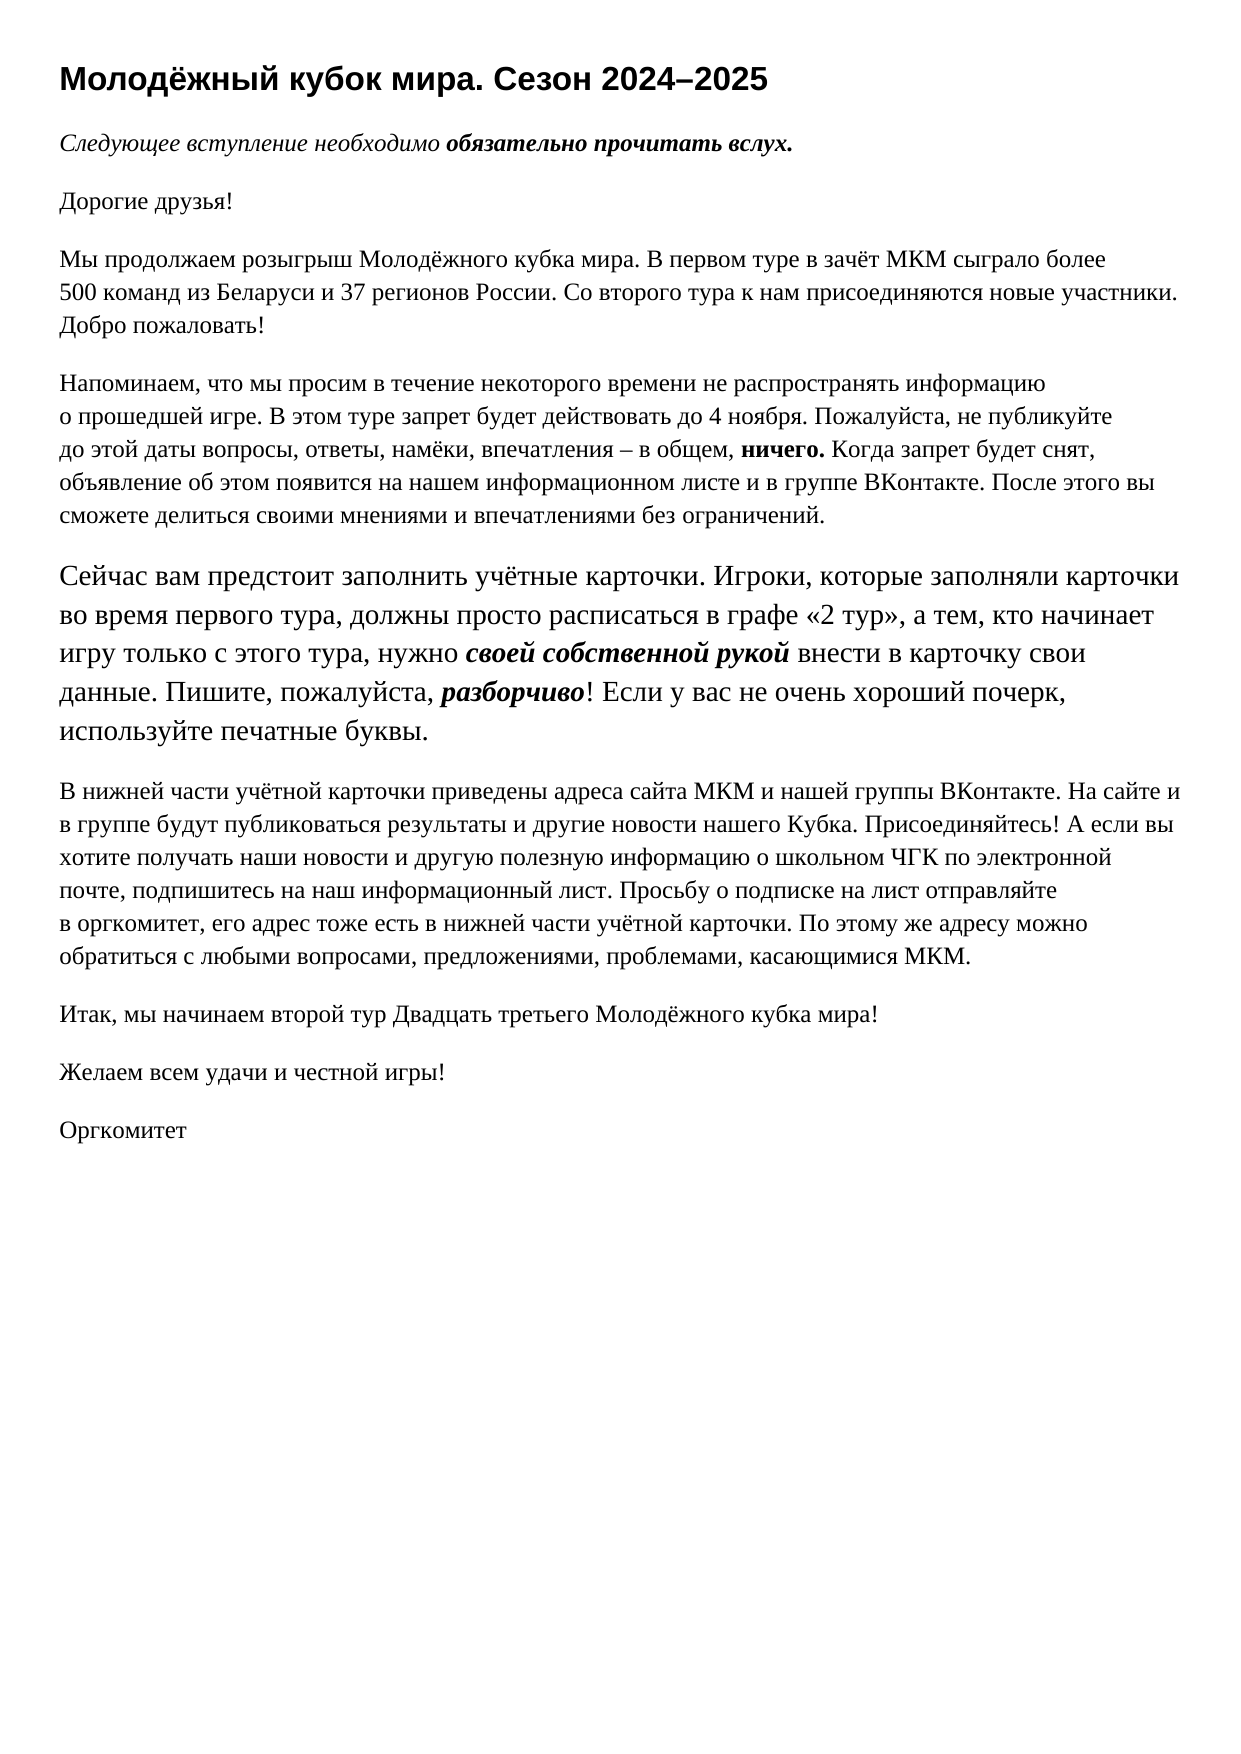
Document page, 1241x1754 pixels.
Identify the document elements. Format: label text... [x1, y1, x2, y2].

text Итак, мы начинаем второй тур Двадцать третьего Молодёжного кубка мира! [59, 999, 1181, 1028]
text В нижней части учётной карточки приведены адреса сайта МКМ и нашей группы ВКонтакте. На сайте и в группе будут публиковаться результаты и другие новости нашего Кубка. Присоединяйтесь! А если вы хотите получать наши новости и другую полезную информацию о школьном ЧГК по электронной почте, подпишитесь на наш информационный лист. Просьбу о подписке на лист отправляйте в оргкомитет, его адрес тоже есть в нижней части учётной карточки. По этому же адресу можно обратиться с любыми вопросами, предложениями, проблемами, касающимися МКМ. [59, 776, 1181, 970]
text Напоминаем, что мы просим в течение некоторого времени не распространять информацию о прошедшей игре. В этом туре запрет будет действовать до 4 ноября. Пожалуйста, не публикуйте до этой даты вопросы, ответы, намёки, впечатления – в общем, ничего. Когда запрет будет снят, объявление об этом появится на нашем информационном листе и в группе ВКонтакте. После этого вы сможете делиться своими мнениями и впечатлениями без ограничений. [59, 368, 1181, 529]
text Желаем всем удачи и честной игры! [59, 1057, 1181, 1086]
text Сейчас вам предстоит заполнить учётные карточки. Игроки, которые заполняли карточки во время первого тура, должны просто расписаться в графе «2 тур», а тем, кто начинает игру только с этого тура, нужно своей собственной рукой внести в карточку свои данные. Пишите, пожалуйста, разборчиво! Если у вас не очень хороший почерк, используйте печатные буквы. [59, 558, 1181, 746]
text Дорогие друзья! [59, 186, 1181, 215]
text Оргкомитет [59, 1115, 1181, 1144]
text Мы продолжаем розыгрыш Молодёжного кубка мира. В первом туре в зачёт МКМ сыграло более 500 команд из Беларуси и 37 регионов России. Со второго тура к нам присоединяются новые участники. Добро пожаловать! [59, 244, 1181, 339]
subtitle Молодёжный кубок мира. Сезон 2024–2025 [59, 59, 1181, 97]
text Следующее вступление необходимо обязательно прочитать вслух. [59, 128, 1181, 157]
